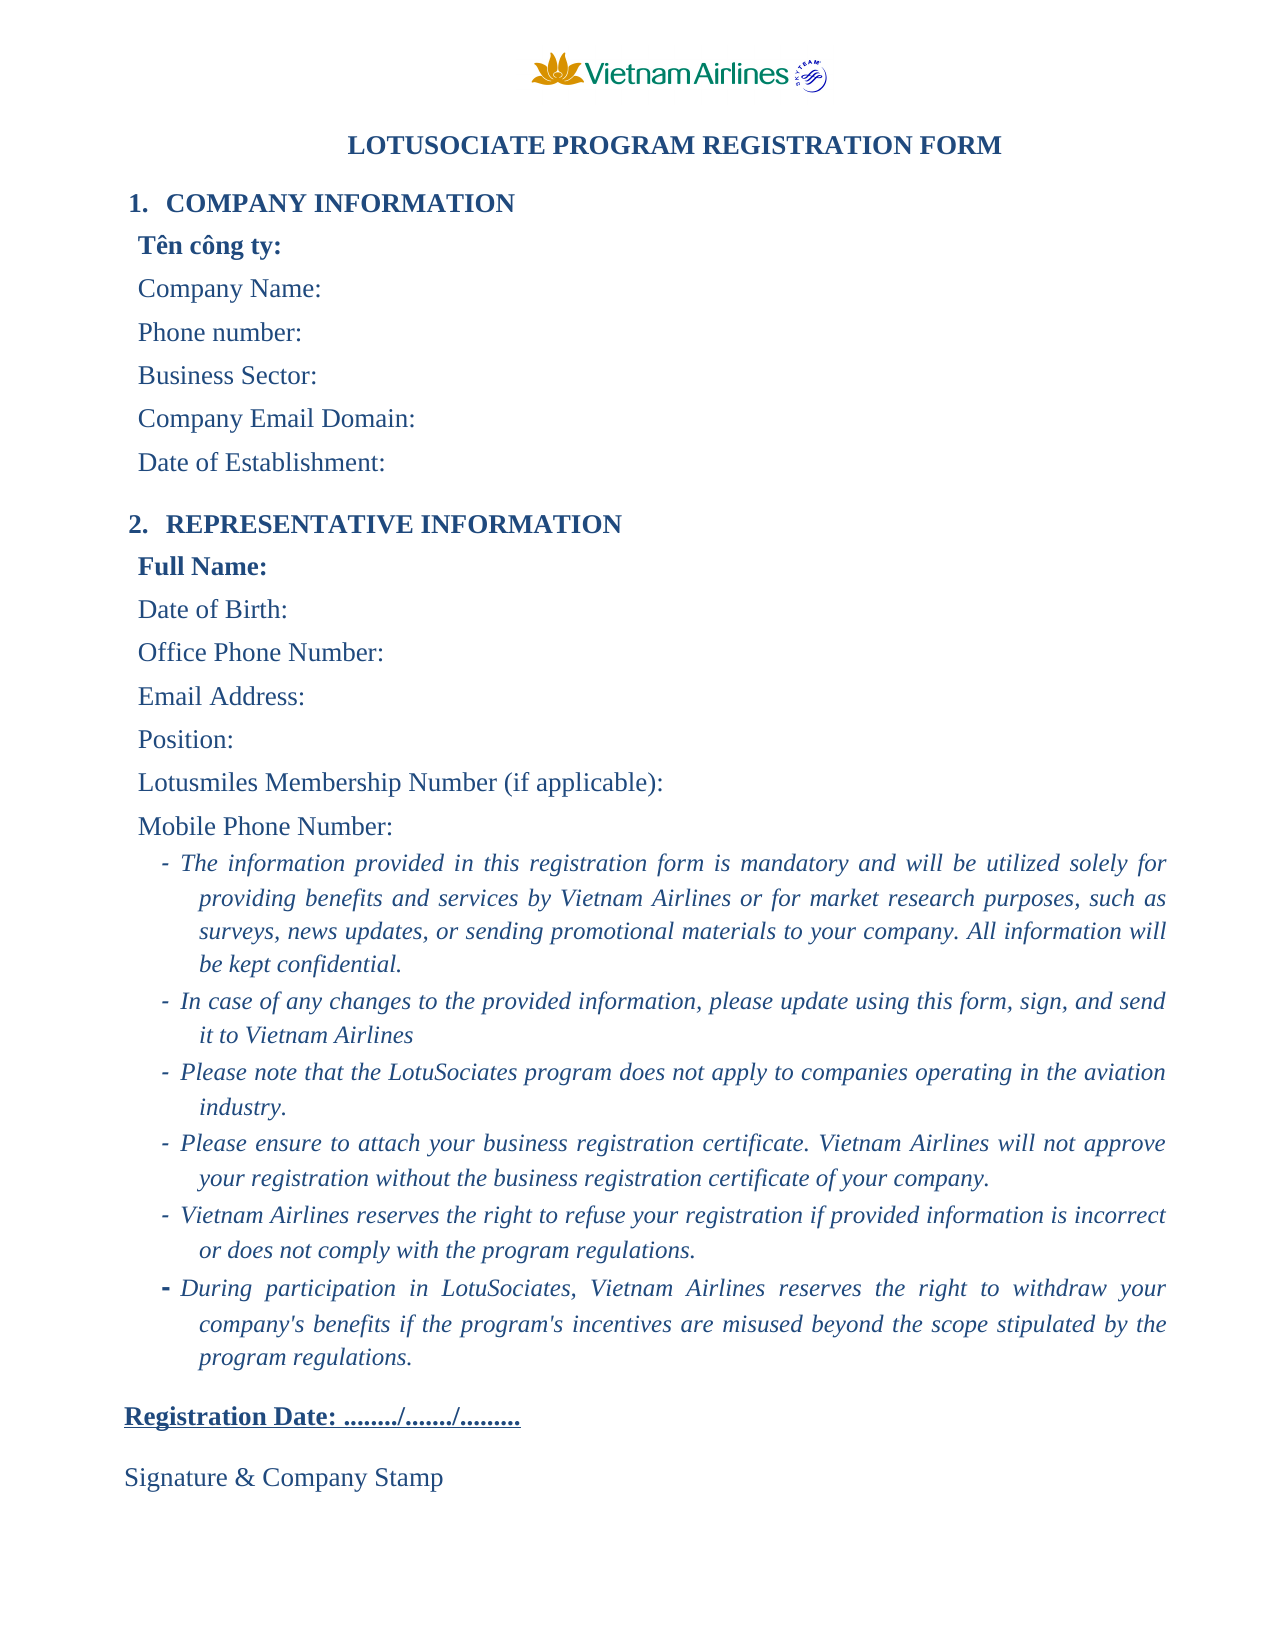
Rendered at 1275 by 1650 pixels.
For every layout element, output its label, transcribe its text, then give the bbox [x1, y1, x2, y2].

table_cell Mobile Phone Number: [126, 802, 1172, 845]
table_header COMPANY INFORMATION [126, 163, 1172, 221]
list Vietnam Airlines reserves the right to refuse your registration if provided information is incorrect or does not comply with the program regulations. [161, 1196, 1170, 1263]
list The information provided in this registration form is mandatory and will be utilized solely for providing benefits and services by Vietnam Airlines or for market research purposes, such as surveys, news updates, or sending promotional materials to your company. All information will be kept confidential. [161, 845, 1170, 978]
table_cell Full Name: [126, 542, 1172, 585]
text Signature & Company Stamp [124, 1461, 1170, 1492]
text LOTUSOCIATE PROGRAM REGISTRATION FORM [180, 129, 1170, 160]
list In case of any changes to the provided information, please update using this form, sign, and send it to Vietnam Airlines [161, 982, 1170, 1049]
table_cell Date of Birth: [126, 585, 1172, 628]
text Registration Date: ......../......./......... [124, 1400, 1170, 1431]
picture [516, 45, 834, 105]
table_cell Lotusmiles Membership Number (if applicable): [126, 758, 1172, 802]
list Please ensure to attach your business registration certificate. Vietnam Airlines will not approve your registration without the business registration certificate of your company. [161, 1125, 1170, 1192]
table_cell Date of Establishment: [126, 438, 1172, 483]
list During participation in LotuSociates, Vietnam Airlines reserves the right to withdraw your company's benefits if the program's incentives are misused beyond the scope stipulated by the program regulations. [161, 1268, 1170, 1371]
table_cell Tên công ty: [126, 221, 1172, 264]
list Please note that the LotuSociates program does not apply to companies operating in the aviation industry. [161, 1054, 1170, 1121]
table_cell Email Address: [126, 672, 1172, 715]
table_cell Company Name: [126, 264, 1172, 307]
table_cell Phone number: [126, 308, 1172, 351]
table_cell Business Sector: [126, 351, 1172, 394]
table_cell Company Email Domain: [126, 394, 1172, 437]
table_cell Position: [126, 715, 1172, 758]
table_cell Office Phone Number: [126, 628, 1172, 672]
table_cell REPRESENTATIVE INFORMATION [126, 483, 1172, 542]
